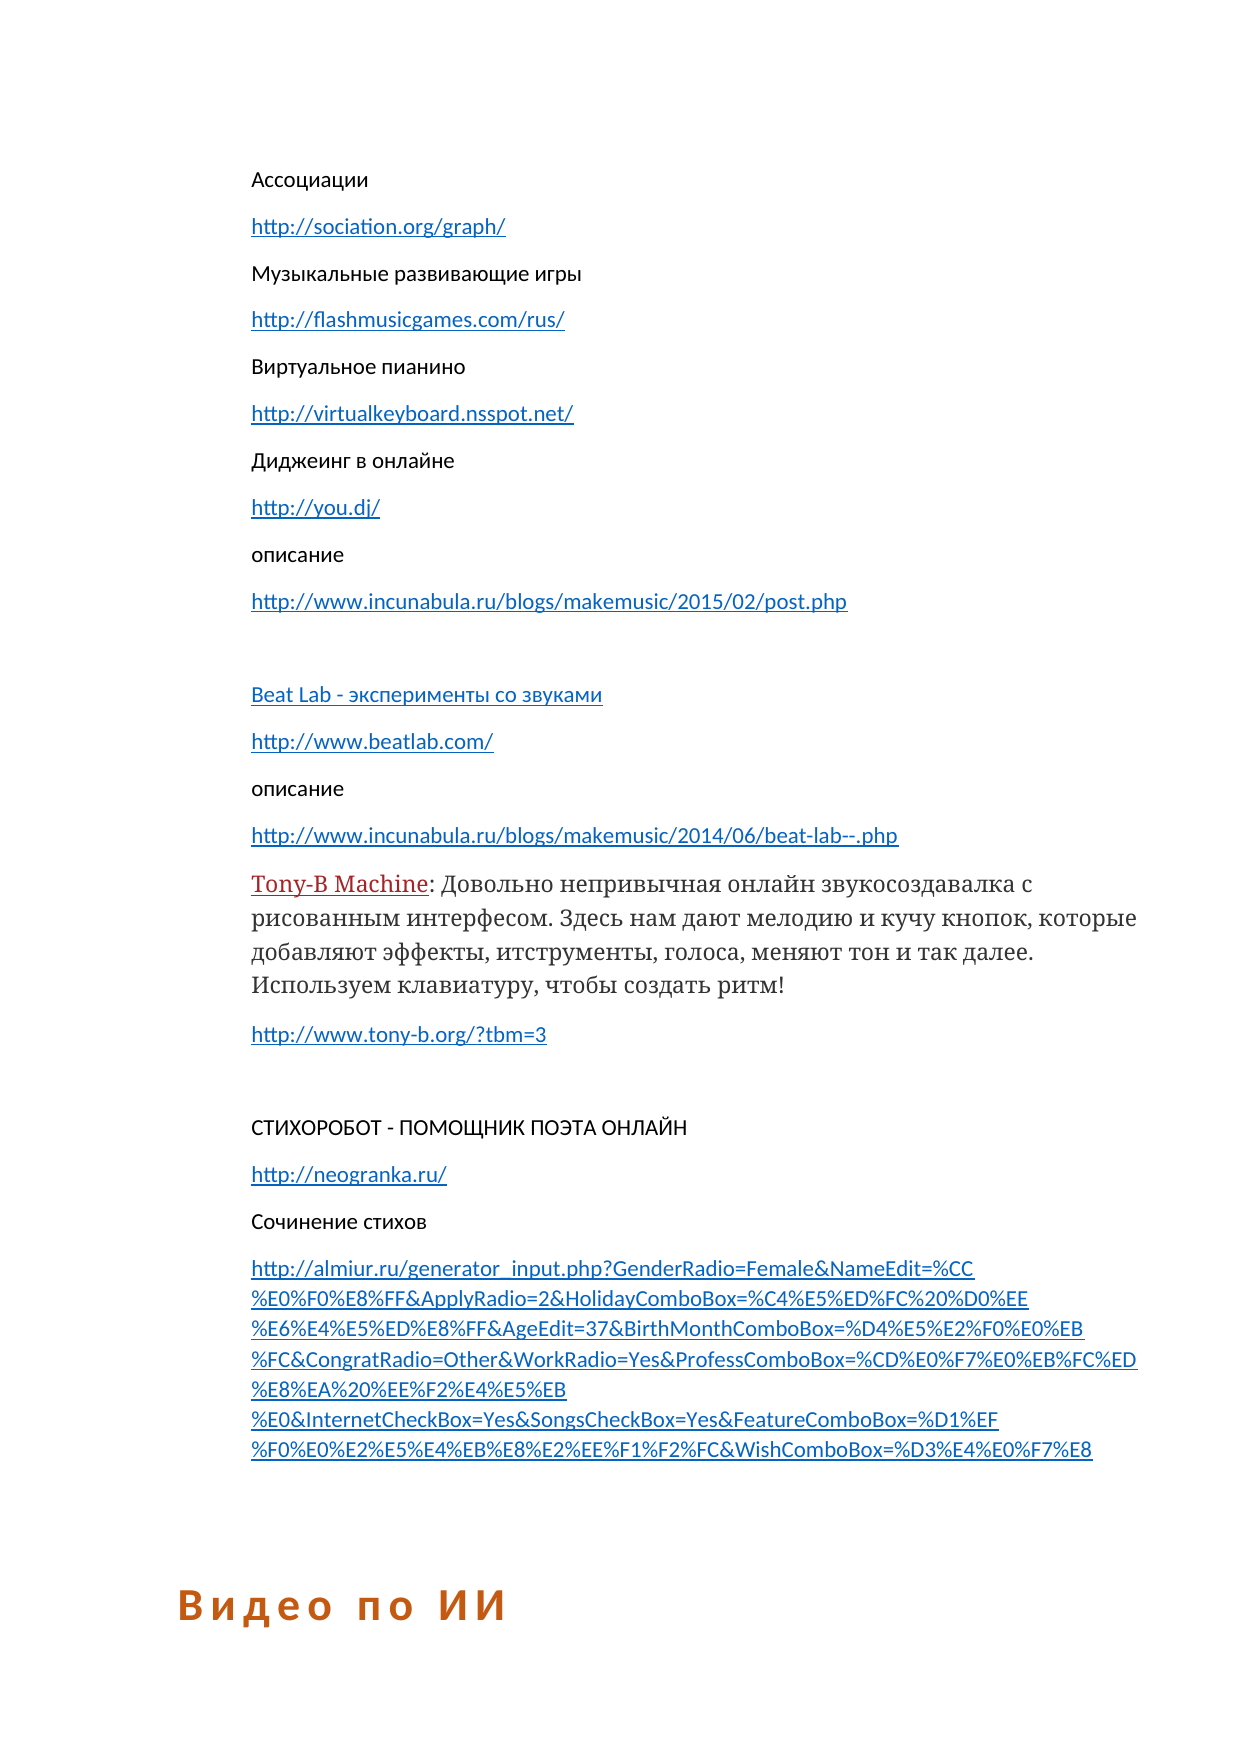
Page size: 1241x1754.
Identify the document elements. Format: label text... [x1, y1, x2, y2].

text описание [251, 774, 1152, 802]
text http://www.incunabula.ru/blogs/makemusic/2015/02/post.php [251, 587, 1152, 615]
text Beat Lab - эксперименты со звуками [251, 681, 1152, 709]
text Диджеинг в онлайне [251, 446, 1152, 474]
text Музыкальные развивающие игры [251, 259, 1152, 287]
text СТИХОРОБОТ - ПОМОЩНИК ПОЭТА ОНЛАЙН [251, 1113, 1152, 1142]
text http://flashmusicgames.com/rus/ [251, 306, 1152, 334]
subtitle Видео по ИИ [177, 1576, 1152, 1632]
text http://www.incunabula.ru/blogs/makemusic/2014/06/beat-lab--.php [251, 821, 1152, 849]
text Сочинение стихов [251, 1207, 1152, 1235]
text http://neogranka.ru/ [251, 1160, 1152, 1188]
text http://virtualkeyboard.nsspot.net/ [251, 399, 1152, 427]
text описание [251, 540, 1152, 568]
text http://you.dj/ [251, 493, 1152, 521]
text http://www.tony-b.org/?tbm=3 [251, 1020, 1152, 1048]
text Tony-B Machine: Довольно непривычная онлайн звукосоздавалка с рисованным интерфесом. Здесь нам дают мелодию и кучу кнопок, которые добавляют эффекты, итструменты, голоса, меняют тон и так далее. Используем клавиатуру, чтобы создать ритм! [251, 868, 1152, 1001]
text http://sociation.org/graph/ [251, 212, 1152, 240]
text Ассоциации [251, 165, 1152, 193]
text http://almiur.ru/generator_input.php?GenderRadio=Female&NameEdit=%CC%E0%F0%E8%FF&ApplyRadio=2&HolidayComboBox=%C4%E5%ED%FC%20%D0%EE%E6%E4%E5%ED%E8%FF&AgeEdit=37&BirthMonthComboBox=%D4%E5%E2%F0%E0%EB%FC&CongratRadio=Other&WorkRadio=Yes&ProfessComboBox=%CD%E0%F7%E0%EB%FC%ED%E8%EA%20%EE%F2%E4%E5%EB%E0&InternetCheckBox=Yes&SongsCheckBox=Yes&FeatureComboBox=%D1%EF%F0%E0%E2%E5%E4%EB%E8%E2%EE%F1%F2%FC&WishComboBox=%D3%E4%E0%F7%E8 [251, 1254, 1152, 1463]
text http://www.beatlab.com/ [251, 727, 1152, 756]
text Виртуальное пианино [251, 352, 1152, 381]
